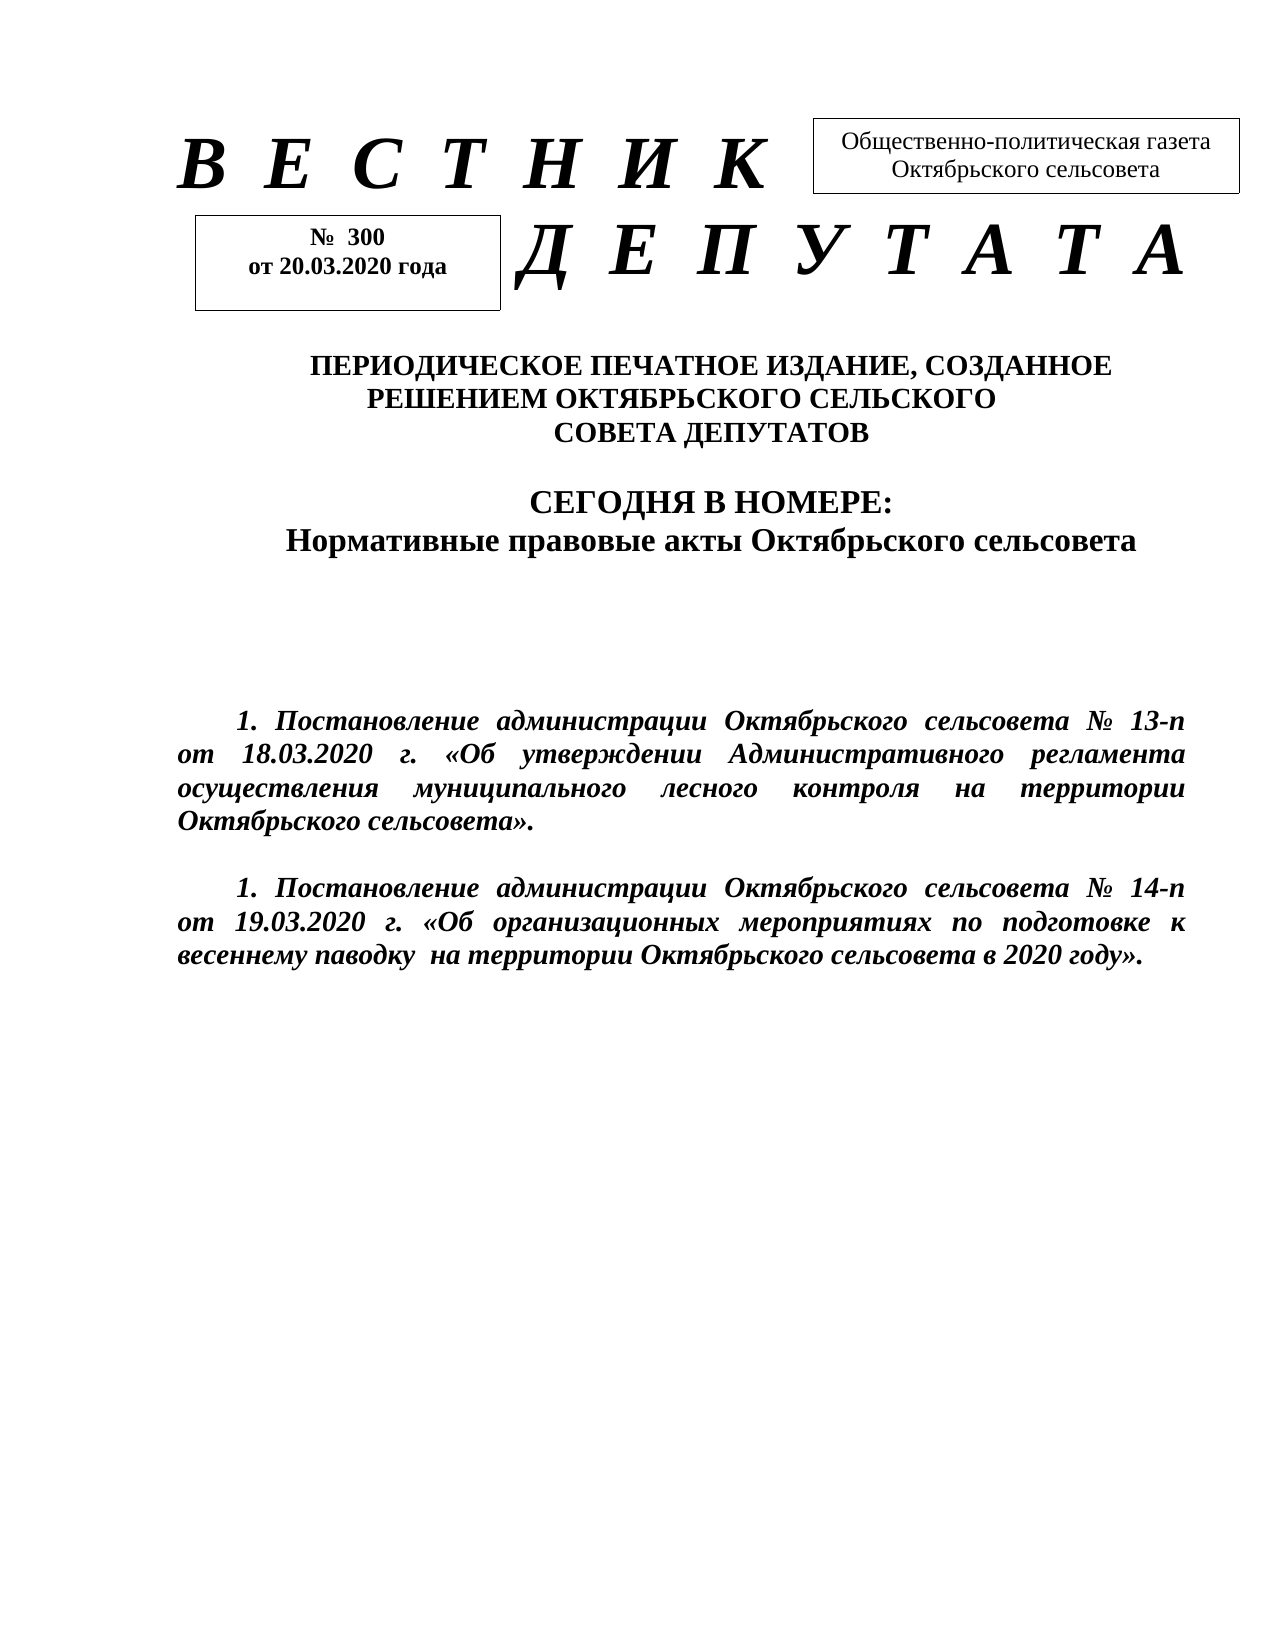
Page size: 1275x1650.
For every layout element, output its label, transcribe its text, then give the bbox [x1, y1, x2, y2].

text Нормативные правовые акты Октябрьского сельсовета [177, 521, 1186, 559]
text СЕГОДНЯ В НОМЕРЕ: [177, 482, 1186, 521]
text Д Е П У Т А Т А [177, 204, 1186, 291]
text СОВЕТА ДЕПУТАТОВ [177, 415, 1186, 449]
text 1. Постановление администрации Октябрьского сельсовета № 14-п от 19.03.2020 г. «Об организационных мероприятиях по подготовке к весеннему паводку на территории Октябрьского сельсовета в 2020 году». [177, 870, 1186, 971]
text ПЕРИОДИЧЕСКОЕ ПЕЧАТНОЕ ИЗДАНИЕ, СОЗДАННОЕ РЕШЕНИЕМ ОКТЯБРЬСКОГО СЕЛЬСКОГО [177, 348, 1186, 415]
text 1. Постановление администрации Октябрьского сельсовета № 13-п от 18.03.2020 г. «Об утверждении Административного регламента осуществления муниципального лесного контроля на территории Октябрьского сельсовета». [177, 703, 1186, 837]
text В Е С Т Н И К [177, 118, 1186, 204]
